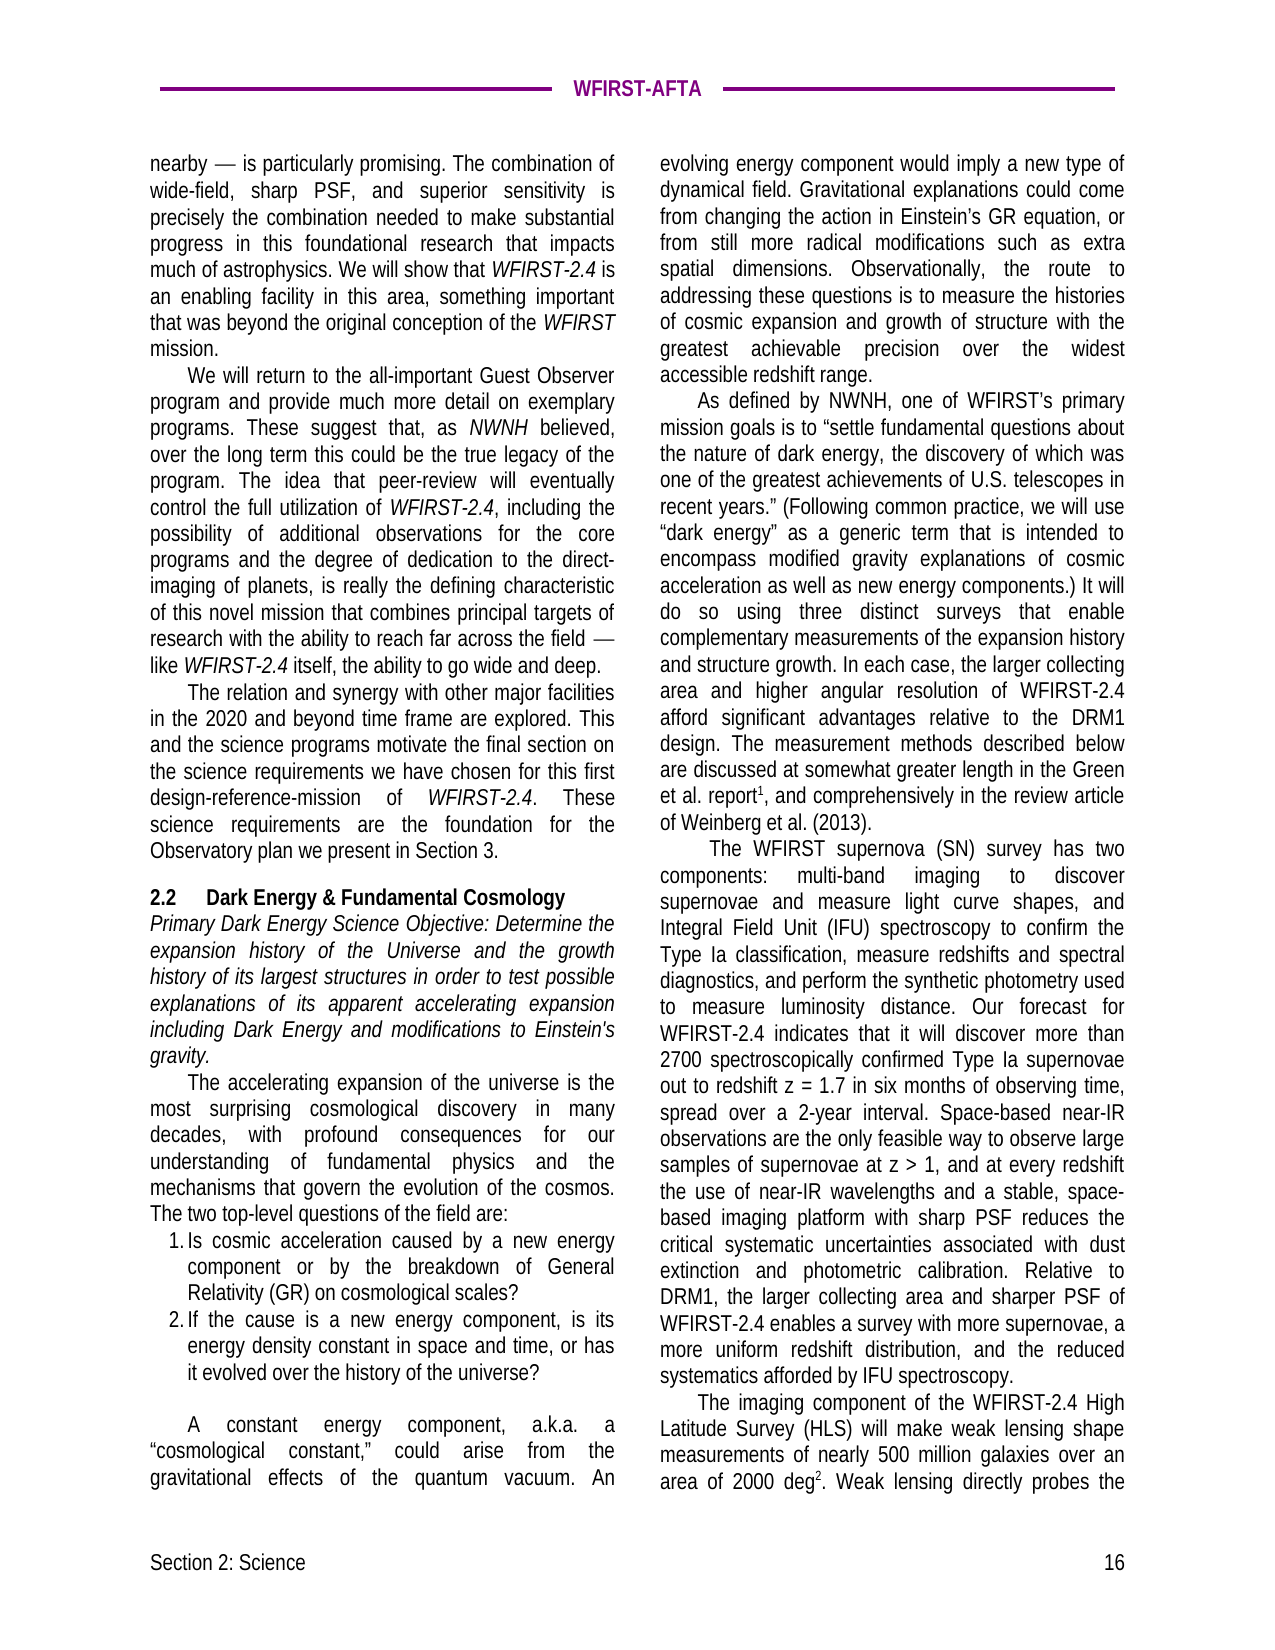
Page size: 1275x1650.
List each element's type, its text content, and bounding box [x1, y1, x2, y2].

text We will return to the all-important Guest Observer program and provide much more detail on exemplary programs. These suggest that, as NWNH believed, over the long term this could be the true legacy of the program. The idea that peer-review will eventually control the full utilization of WFIRST-2.4, including the possibility of additional observations for the core programs and the degree of dedication to the direct-imaging of planets, is really the defining characteristic of this novel mission that combines principal targets of research with the ability to reach far across the field — like WFIRST-2.4 itself, the ability to go wide and deep. [150, 362, 615, 679]
text A constant energy component, a.k.a. a “cosmological constant,” could arise from the gravitational effects of the quantum vacuum. An evolving energy component would imply a new type of dynamical field. Gravitational explanations could come from changing the action in Einstein’s GR equation, or from still more radical modifications such as extra spatial dimensions. Observationally, the route to addressing these questions is to measure the histories of cosmic expansion and growth of structure with the greatest achievable precision over the widest accessible redshift range. [660, 150, 1125, 387]
text Primary Dark Energy Science Objective: Determine the expansion history of the Universe and the growth history of its largest structures in order to test possible explanations of its apparent accelerating expansion including Dark Energy and modifications to Einstein's gravity. [150, 910, 615, 1068]
list Is cosmic acceleration caused by a new energy component or by the breakdown of General Relativity (GR) on cosmological scales? [169, 1227, 615, 1306]
list If the cause is a new energy component, is its energy density constant in space and time, or has it evolved over the history of the universe? [169, 1306, 615, 1385]
subtitle Dark Energy & Fundamental Cosmology [150, 884, 615, 910]
text The WFIRST supernova (SN) survey has two components: multi-band imaging to discover supernovae and measure light curve shapes, and Integral Field Unit (IFU) spectroscopy to confirm the Type Ia classification, measure redshifts and spectral diagnostics, and perform the synthetic photometry used to measure luminosity distance. Our forecast for WFIRST-2.4 indicates that it will discover more than 2700 spectroscopically confirmed Type Ia supernovae out to redshift z = 1.7 in six months of observing time, spread over a 2-year interval. Space-based near-IR observations are the only feasible way to observe large samples of supernovae at z > 1, and at every redshift the use of near-IR wavelengths and a stable, space-based imaging platform with sharp PSF reduces the critical systematic uncertainties associated with dust extinction and photometric calibration. Relative to DRM1, the larger collecting area and sharper PSF of WFIRST-2.4 enables a survey with more supernovae, a more uniform redshift distribution, and the reduced systematics afforded by IFU spectroscopy. [660, 835, 1125, 1389]
text As defined by NWNH, one of WFIRST’s primary mission goals is to “settle fundamental questions about the nature of dark energy, the discovery of which was one of the greatest achievements of U.S. telescopes in recent years.” (Following common practice, we will use “dark energy” as a generic term that is intended to encompass modified gravity explanations of cosmic acceleration as well as new energy components.) It will do so using three distinct surveys that enable complementary measurements of the expansion history and structure growth. In each case, the larger collecting area and higher angular resolution of WFIRST-2.4 afford significant advantages relative to the DRM1 design. The measurement methods described below are discussed at somewhat greater length in the Green et al. report1, and comprehensively in the review article of Weinberg et al. (2013). [660, 387, 1125, 835]
text The accelerating expansion of the universe is the most surprising cosmological discovery in many decades, with profound consequences for our understanding of fundamental physics and the mechanisms that govern the evolution of the cosmos. The two top-level questions of the field are: [150, 1068, 615, 1227]
text A constant energy component, a.k.a. a “cosmological constant,” could arise from the gravitational effects of the quantum vacuum. An evolving energy component would imply a new type of dynamical field. Gravitational explanations could come from changing the action in Einstein’s GR equation, or from still more radical modifications such as extra spatial dimensions. Observationally, the route to addressing these questions is to measure the histories of cosmic expansion and growth of structure with the greatest achievable precision over the widest accessible redshift range. [150, 1411, 615, 1490]
text The relation and synergy with other major facilities in the 2020 and beyond time frame are explored. This and the science programs motivate the final section on the science requirements we have chosen for this first design-reference-mission of WFIRST-2.4. These science requirements are the foundation for the Observatory plan we present in Section 3. [150, 679, 615, 863]
